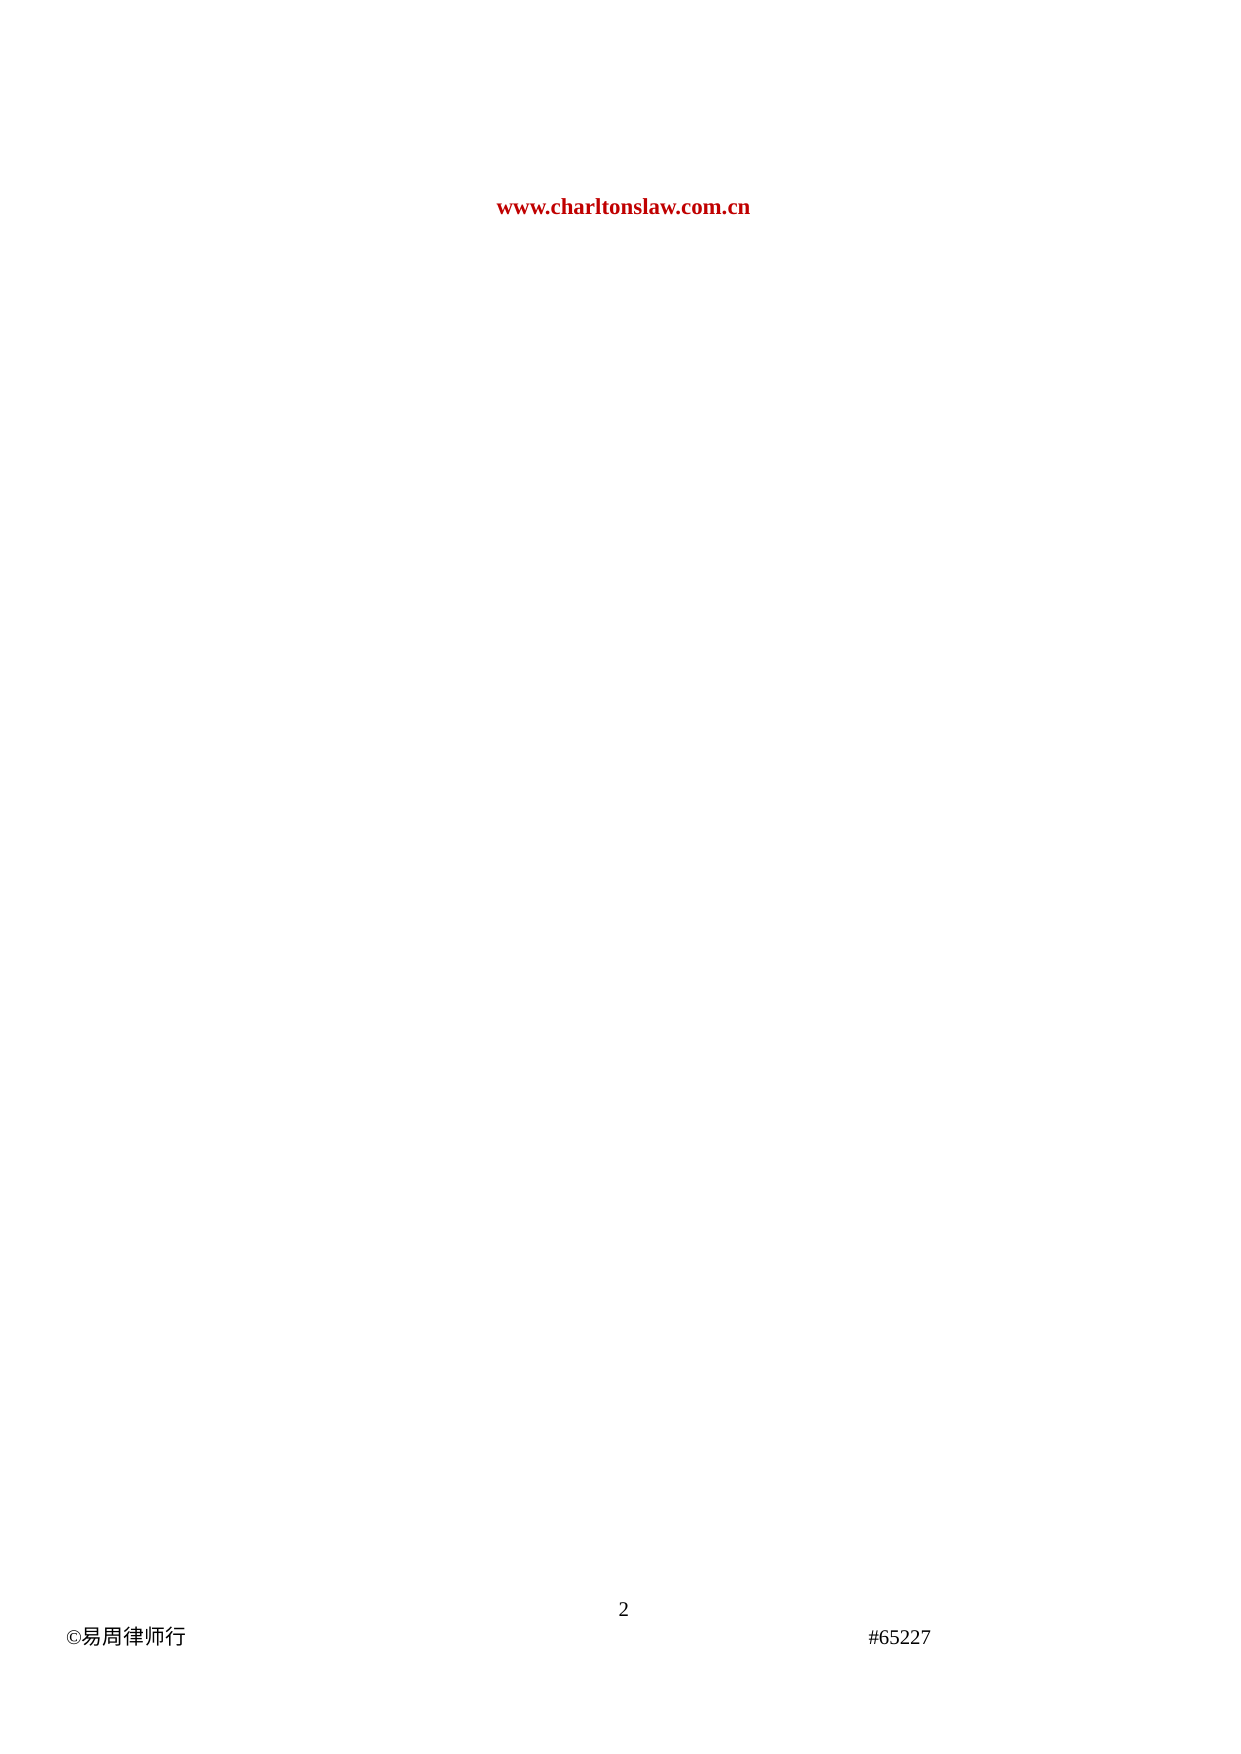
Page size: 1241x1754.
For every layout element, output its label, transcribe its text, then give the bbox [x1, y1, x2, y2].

text www.charltonslaw.com.cn [66, 187, 1181, 225]
